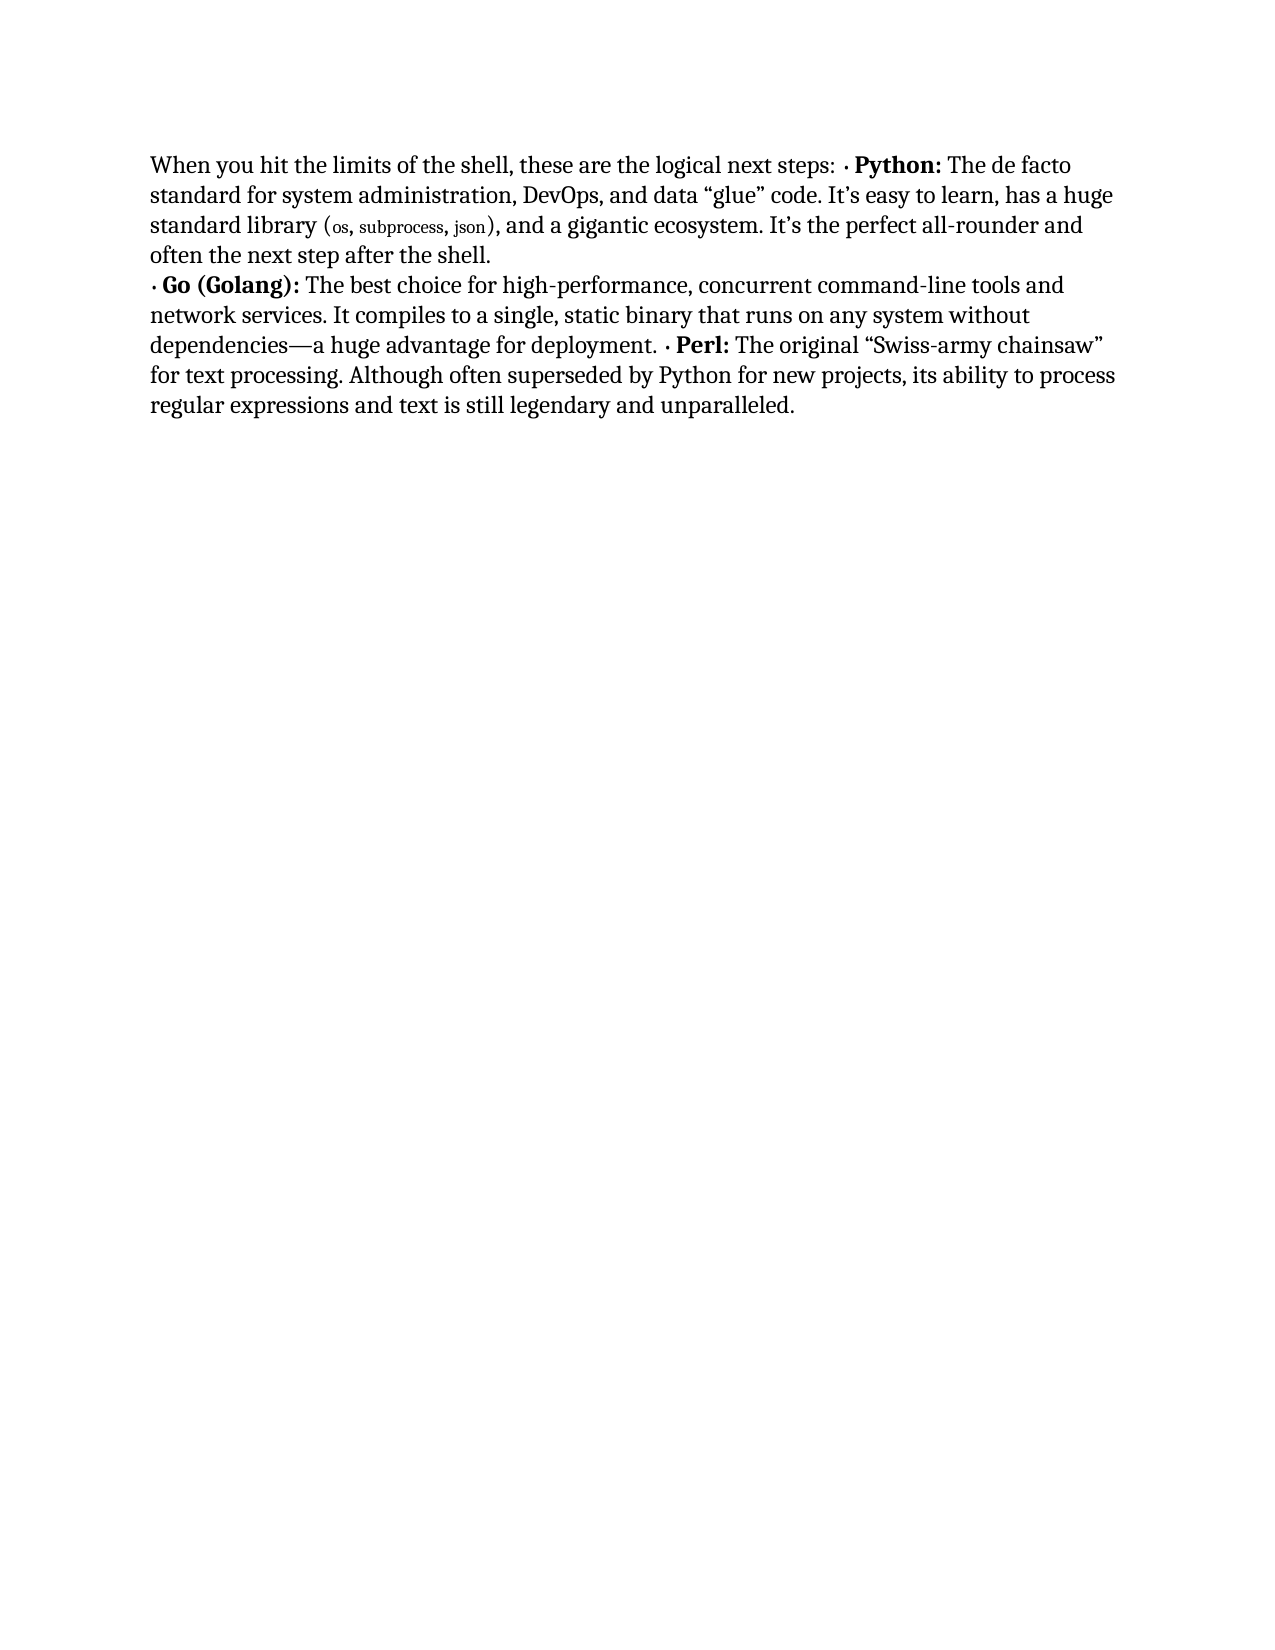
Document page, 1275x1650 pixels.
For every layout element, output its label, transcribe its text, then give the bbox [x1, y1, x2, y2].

text When you hit the limits of the shell, these are the logical next steps: • Python: The de facto standard for system administration, DevOps, and data “glue” code. It’s easy to learn, has a huge standard library (os, subprocess, json), and a gigantic ecosystem. It’s the perfect all-rounder and often the next step after the shell. [150, 150, 1125, 270]
text • Go (Golang): The best choice for high-performance, concurrent command-line tools and network services. It compiles to a single, static binary that runs on any system without dependencies—a huge advantage for deployment. • Perl: The original “Swiss-army chainsaw” for text processing. Although often superseded by Python for new projects, its ability to process regular expressions and text is still legendary and unparalleled. [150, 270, 1125, 420]
